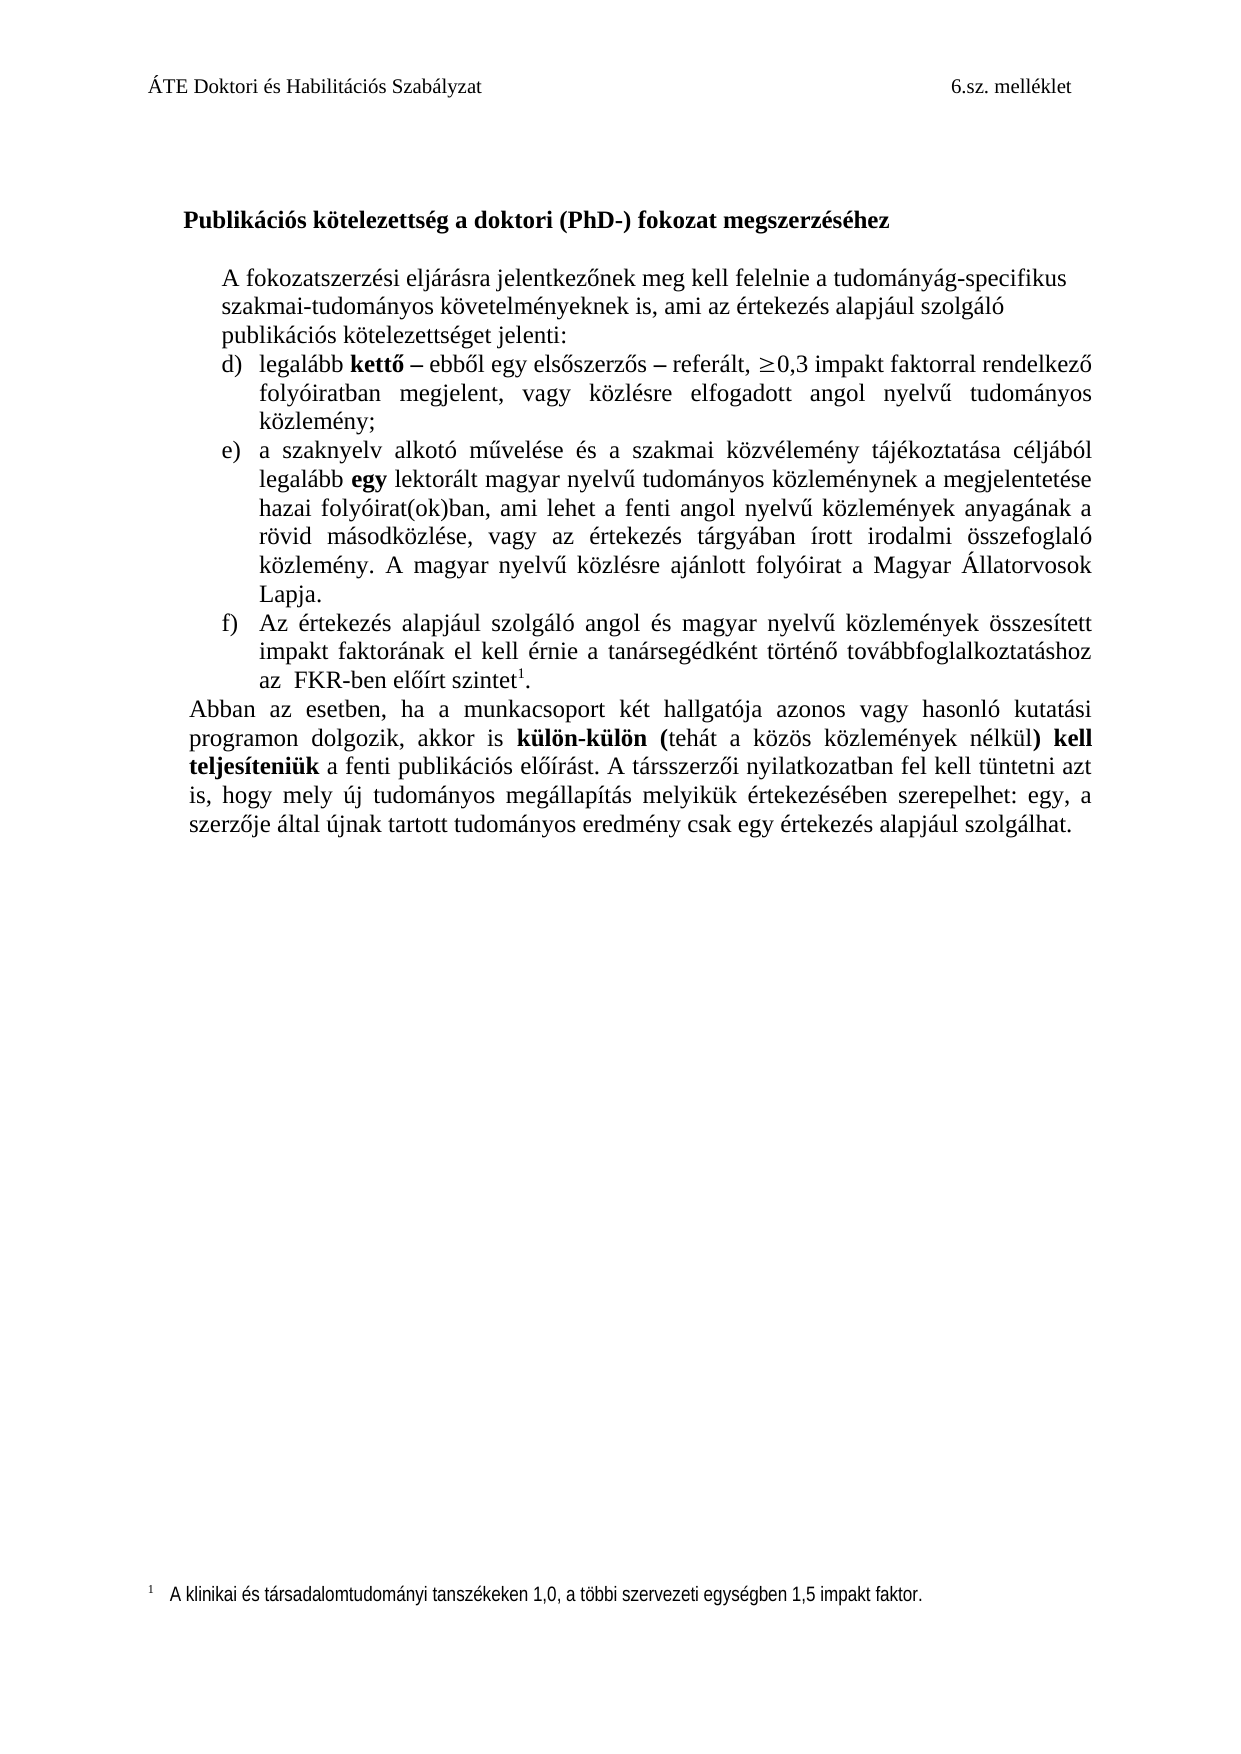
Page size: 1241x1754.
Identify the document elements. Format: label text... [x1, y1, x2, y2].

list Az értekezés alapjául szolgáló angol és magyar nyelvű közlemények összesített impakt faktorának el kell érnie a tanársegédként történő továbbfoglalkoztatáshoz az FKR-ben előírt szintet. [221, 608, 1093, 694]
list a szaknyelv alkotó művelése és a szakmai közvélemény tájékoztatása céljából legalább egy lektorált magyar nyelvű tudományos közleménynek a megjelentetése hazai folyóirat(ok)ban, ami lehet a fenti angol nyelvű közlemények anyagának a rövid másodközlése, vagy az értekezés tárgyában írott irodalmi összefoglaló közlemény. A magyar nyelvű közlésre ajánlott folyóirat a Magyar Állatorvosok Lapja. [221, 435, 1093, 608]
text A fokozatszerzési eljárásra jelentkezőnek meg kell felelnie a tudományág-specifikus szakmai-tudományos követelményeknek is, ami az értekezés alapjául szolgáló publikációs kötelezettséget jelenti: [221, 263, 1093, 349]
list legalább kettő – ebből egy elsőszerzős – referált, 0,3 impakt faktorral rendelkező folyóiratban megjelent, vagy közlésre elfogadott angol nyelvű tudományos közlemény; [221, 349, 1093, 435]
text Publikációs kötelezettség a doktori (PhD-) fokozat megszerzéséhez [183, 205, 1093, 234]
text Abban az esetben, ha a munkacsoport két hallgatója azonos vagy hasonló kutatási programon dolgozik, akkor is külön-külön (tehát a közös közlemények nélkül) kell teljesíteniük a fenti publikációs előírást. A társszerzői nyilatkozatban fel kell tüntetni azt is, hogy mely új tudományos megállapítás melyikük értekezésében szerepelhet: egy, a szerzője által újnak tartott tudományos eredmény csak egy értekezés alapjául szolgálhat. [189, 694, 1093, 838]
